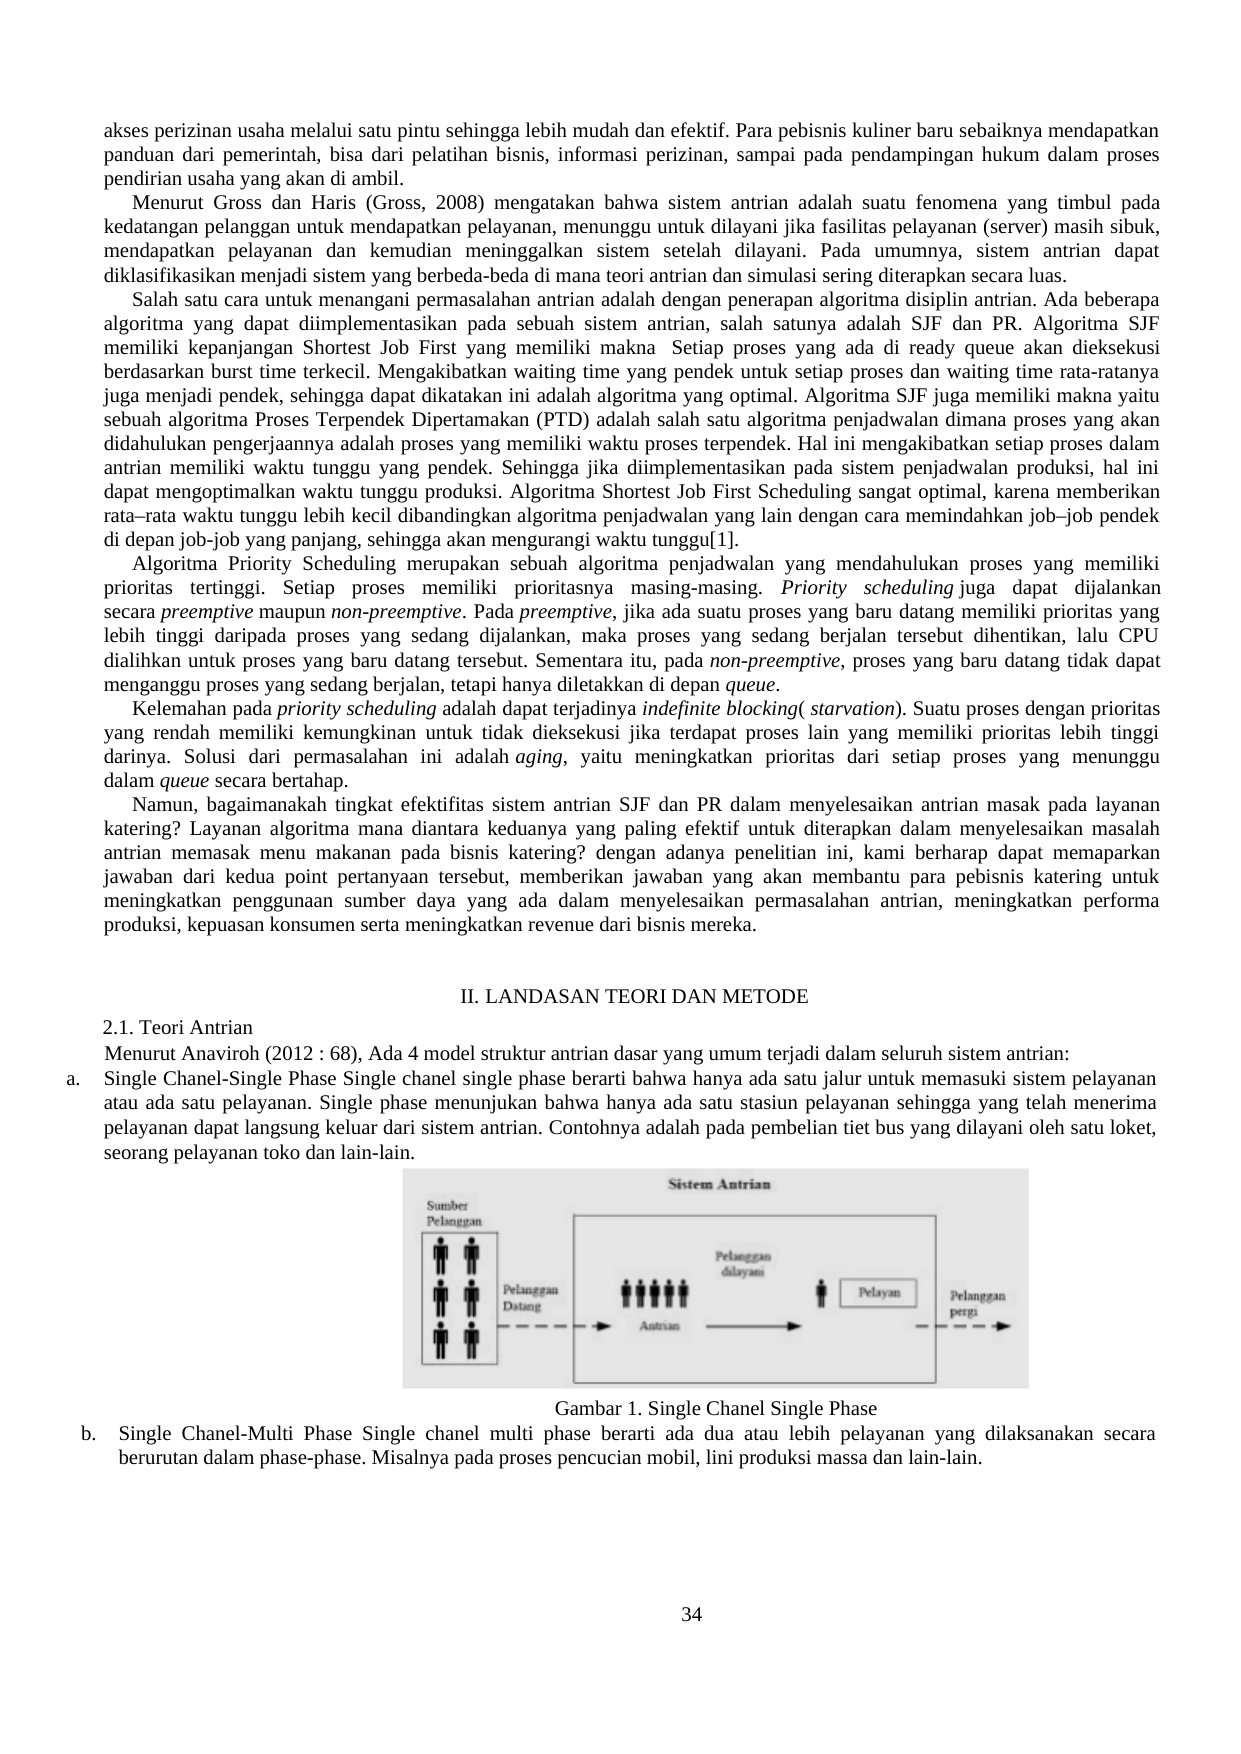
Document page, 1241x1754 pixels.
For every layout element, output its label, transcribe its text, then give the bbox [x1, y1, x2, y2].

picture [395, 1164, 1037, 1395]
text Salah satu cara untuk menangani permasalahan antrian adalah dengan penerapan algoritma disiplin antrian. Ada beberapa algoritma yang dapat diimplementasikan pada sebuah sistem antrian, salah satunya adalah SJF dan PR. Algoritma SJF memiliki kepanjangan Shortest Job First yang memiliki makna Setiap proses yang ada di ready queue akan dieksekusi berdasarkan burst time terkecil. Mengakibatkan waiting time yang pendek untuk setiap proses dan waiting time rata-ratanya juga menjadi pendek, sehingga dapat dikatakan ini adalah algoritma yang optimal. Algoritma SJF juga memiliki makna yaitu sebuah algoritma Proses Terpendek Dipertamakan (PTD) adalah salah satu algoritma penjadwalan dimana proses yang akan didahulukan pengerjaannya adalah proses yang memiliki waktu proses terpendek. Hal ini mengakibatkan setiap proses dalam antrian memiliki waktu tunggu yang pendek. Sehingga jika diimplementasikan pada sistem penjadwalan produksi, hal ini dapat mengoptimalkan waktu tunggu produksi. Algoritma Shortest Job First Scheduling sangat optimal, karena memberikan rata–rata waktu tunggu lebih kecil dibandingkan algoritma penjadwalan yang lain dengan cara memindahkan job–job pendek di depan job-job yang panjang, sehingga akan mengurangi waktu tunggu[1]. [103, 287, 1161, 551]
list Single Chanel-Multi Phase Single chanel multi phase berarti ada dua atau lebih pelayanan yang dilaksanakan secara berurutan dalam phase-phase. Misalnya pada proses pencucian mobil, lini produksi massa dan lain-lain. [81, 1421, 1158, 1469]
list Gambar 1. Single Chanel Single Phase [274, 1396, 1158, 1420]
subtitle II. LANDASAN TEORI DAN METODE [102, 984, 1166, 1008]
text 2.1. Teori Antrian [102, 1015, 1161, 1039]
text Algoritma Priority Scheduling merupakan sebuah algoritma penjadwalan yang mendahulukan proses yang memiliki prioritas tertinggi. Setiap proses memiliki prioritasnya masing-masing. Priority scheduling juga dapat dijalankan secara preemptive maupun non-preemptive. Pada preemptive, jika ada suatu proses yang baru datang memiliki prioritas yang lebih tinggi daripada proses yang sedang dijalankan, maka proses yang sedang berjalan tersebut dihentikan, lalu CPU dialihkan untuk proses yang baru datang tersebut. Sementara itu, pada non-preemptive, proses yang baru datang tidak dapat menganggu proses yang sedang berjalan, tetapi hanya diletakkan di depan queue. [103, 551, 1161, 696]
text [103, 118, 1161, 190]
list Single Chanel-Single Phase Single chanel single phase berarti bahwa hanya ada satu jalur untuk memasuki sistem pelayanan atau ada satu pelayanan. Single phase menunjukan bahwa hanya ada satu stasiun pelayanan sehingga yang telah menerima pelayanan dapat langsung keluar dari sistem antrian. Contohnya adalah pada pembelian tiet bus yang dilayani oleh satu loket, seorang pelayanan toko dan lain-lain. [66, 1066, 1158, 1164]
text Kelemahan pada priority scheduling adalah dapat terjadinya indefinite blocking( starvation). Suatu proses dengan prioritas yang rendah memiliki kemungkinan untuk tidak dieksekusi jika terdapat proses lain yang memiliki prioritas lebih tinggi darinya. Solusi dari permasalahan ini adalah aging, yaitu meningkatkan prioritas dari setiap proses yang menunggu dalam queue secara bertahap. [103, 696, 1161, 792]
text Menurut Anaviroh (2012 : 68), Ada 4 model struktur antrian dasar yang umum terjadi dalam seluruh sistem antrian: [103, 1041, 1158, 1064]
text Menurut Gross dan Haris (Gross, 2008) mengatakan bahwa sistem antrian adalah suatu fenomena yang timbul pada kedatangan pelanggan untuk mendapatkan pelayanan, menunggu untuk dilayani jika fasilitas pelayanan (server) masih sibuk, mendapatkan pelayanan dan kemudian meninggalkan sistem setelah dilayani. Pada umumnya, sistem antrian dapat diklasifikasikan menjadi sistem yang berbeda-beda di mana teori antrian dan simulasi sering diterapkan secara luas. [103, 190, 1161, 287]
text Namun, bagaimanakah tingkat efektifitas sistem antrian SJF dan PR dalam menyelesaikan antrian masak pada layanan katering? Layanan algoritma mana diantara keduanya yang paling efektif untuk diterapkan dalam menyelesaikan masalah antrian memasak menu makanan pada bisnis katering? dengan adanya penelitian ini, kami berharap dapat memaparkan jawaban dari kedua point pertanyaan tersebut, memberikan jawaban yang akan membantu para pebisnis katering untuk meningkatkan penggunaan sumber daya yang ada dalam menyelesaikan permasalahan antrian, meningkatkan performa produksi, kepuasan konsumen serta meningkatkan revenue dari bisnis mereka. [103, 792, 1161, 936]
